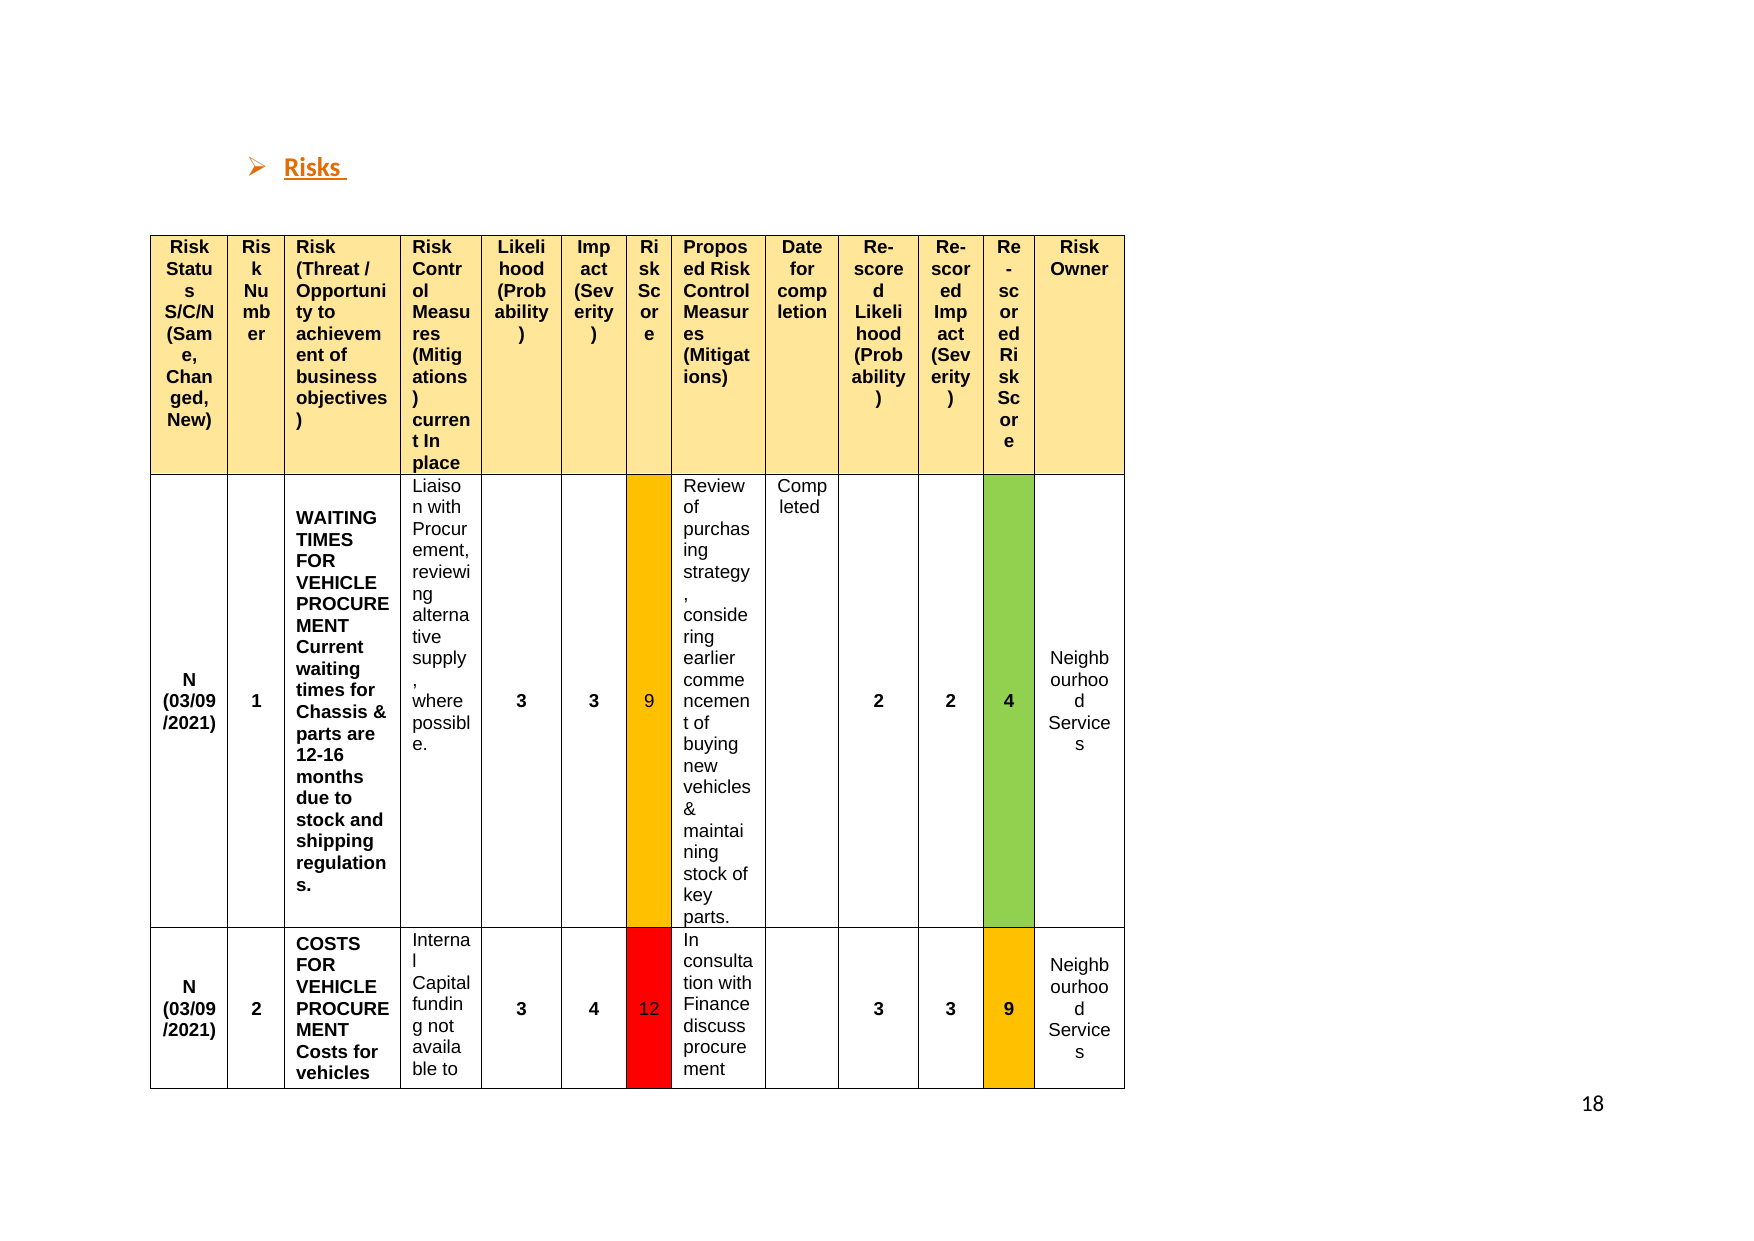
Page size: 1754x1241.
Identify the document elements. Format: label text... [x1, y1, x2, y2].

subtitle Risks [246, 150, 1604, 183]
table_cell 3 [919, 928, 983, 1088]
table_header Risk (Threat / Opportunity to achievement of business objectives) [285, 236, 400, 473]
table_cell 4 [562, 928, 626, 1088]
table_cell 3 [482, 928, 561, 1088]
table_header Impact (Severity) [562, 236, 626, 473]
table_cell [401, 928, 481, 1088]
table_cell Completed [766, 475, 838, 927]
table_cell WAITING TIMES FOR VEHICLE PROCUREMENT Current waiting times for Chassis & parts are 12-16 months due to stock and shipping regulations. [285, 475, 400, 927]
table_cell 1 [228, 475, 284, 927]
table_cell N (03/09/2021) [151, 475, 227, 927]
table_cell 3 [482, 475, 561, 927]
table_cell 3 [839, 928, 918, 1088]
table_cell 9 [627, 475, 671, 927]
table_cell Liaison with Procurement, reviewing alternative supply, where possible. [401, 475, 481, 927]
table_header Likelihood (Probability) [482, 236, 561, 473]
table_header Risk Owner [1035, 236, 1124, 473]
table_cell 2 [228, 928, 284, 1088]
table_header Re-scored Likelihood (Probability) [839, 236, 918, 473]
table_header Risk Score [627, 236, 671, 473]
table_cell 4 [984, 475, 1034, 927]
table_header Proposed Risk Control Measures (Mitigations) [672, 236, 765, 473]
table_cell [285, 928, 400, 1088]
table_cell Neighbourhood Services [1035, 475, 1124, 927]
table_header Risk Control Measures (Mitigations) current In place [401, 236, 481, 473]
table_cell 2 [919, 475, 983, 927]
table_cell Review of purchasing strategy, considering earlier commencement of buying new vehicles & maintaining stock of key parts. [672, 475, 765, 927]
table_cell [1035, 928, 1124, 1088]
table_header Date for completion [766, 236, 838, 473]
table_header Re-scored Impact (Severity) [919, 236, 983, 473]
table_cell 2 [839, 475, 918, 927]
table_cell [766, 928, 838, 1088]
table_header Risk Number [228, 236, 284, 473]
table_header Re-scored Risk Score [984, 236, 1034, 473]
table_cell 12 [627, 928, 671, 1088]
table_cell N (03/09/2021) [151, 928, 227, 1088]
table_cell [672, 928, 765, 1088]
table_cell 9 [984, 928, 1034, 1088]
table_header Risk Status S/C/N (Same, Changed, New) [151, 236, 227, 473]
table_cell 3 [562, 475, 626, 927]
